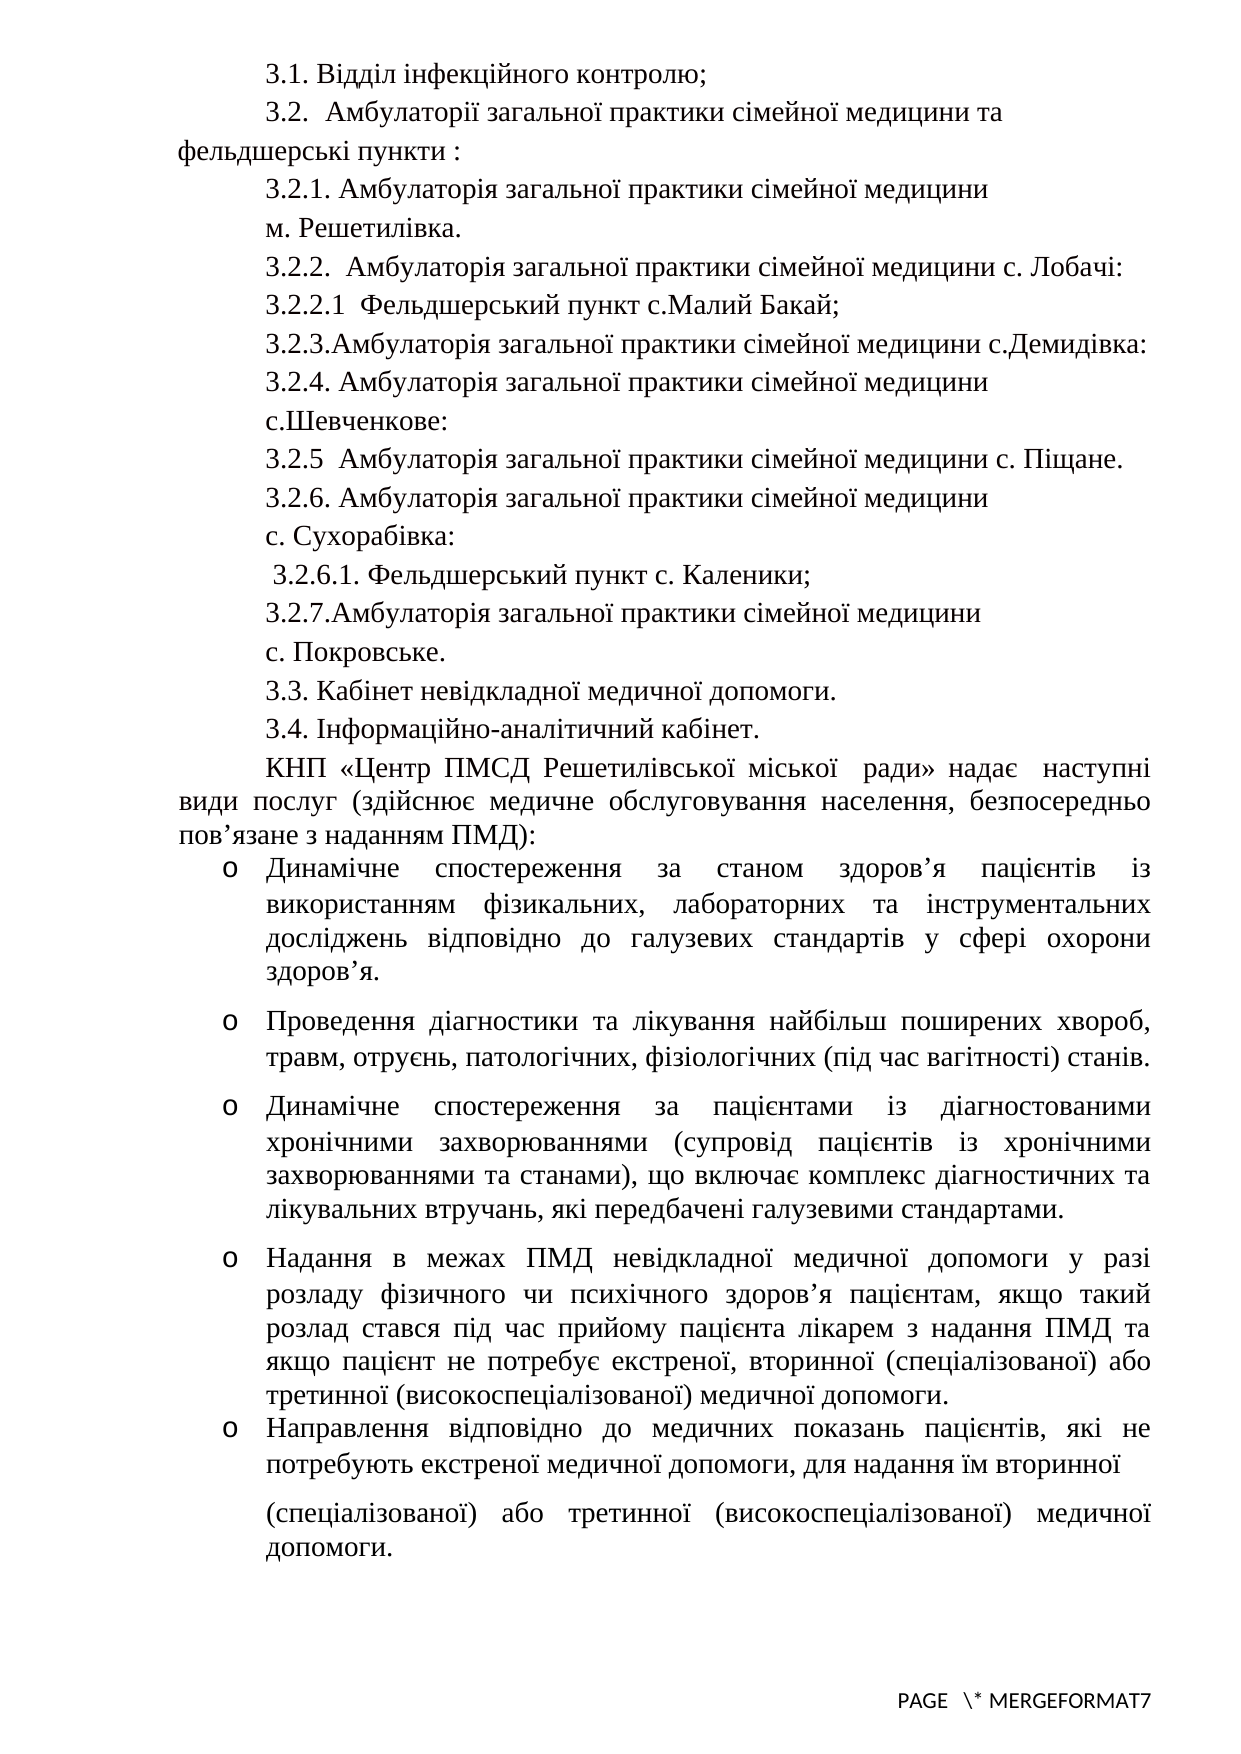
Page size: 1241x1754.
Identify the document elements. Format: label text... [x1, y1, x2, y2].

list Надання в межах ПМД невідкладної медичної допомоги у разі розладу фізичного чи психічного здоров’я пацієнтам, якщо такий розлад стався під час прийому пацієнта лікарем з надання ПМД та якщо пацієнт не потребує екстреної, вторинної (спеціалізованої) або третинної (високоспеціалізованої) медичної допомоги. [221, 1240, 1152, 1410]
text 3.2.2.1 Фельдшерський пункт с.Малий Бакай; [177, 287, 1152, 321]
text с. Сухорабівка: [177, 518, 1152, 552]
text 3.2. Амбулаторії загальної практики сімейної медицини та фельдшерські пункти : [177, 94, 1152, 167]
text 3.2.6.1. Фельдшерський пункт с. Каленики; [177, 557, 1152, 591]
list Динамічне спостереження за пацієнтами із діагностованими хронічними захворюваннями (супровід пацієнтів із хронічними захворюваннями та станами), що включає комплекс діагностичних та лікувальних втручань, які передбачені галузевими стандартами. [221, 1088, 1152, 1224]
text 3.3. Кабінет невідкладної медичної допомоги. [177, 673, 1152, 706]
text м. Решетилівка. [177, 210, 1152, 244]
text 3.2.7.Амбулаторія загальної практики сімейної медицини [177, 596, 1152, 629]
text с.Шевченкове: [177, 403, 1152, 436]
list Направлення відповідно до медичних показань пацієнтів, які не потребують екстреної медичної допомоги, для надання їм вторинної [221, 1410, 1152, 1480]
text с. Покровське. [177, 634, 1152, 668]
text 3.2.2. Амбулаторія загальної практики сімейної медицини с. Лобачі: [177, 249, 1152, 282]
text 3.4. Інформаційно-аналітичний кабінет. [177, 711, 1152, 745]
list Проведення діагностики та лікування найбільш поширених хвороб, травм, отруєнь, патологічних, фізіологічних (під час вагітності) станів. [221, 1003, 1152, 1072]
text 3.2.3.Амбулаторія загальної практики сімейної медицини с.Демидівка: [177, 326, 1152, 359]
text 3.1. Відділ інфекційного контролю; [177, 56, 1152, 89]
text 3.2.6. Амбулаторія загальної практики сімейної медицини [177, 480, 1152, 513]
list Динамічне спостереження за станом здоров’я пацієнтів із використанням фізикальних, лабораторних та інструментальних досліджень відповідно до галузевих стандартів у сфері охорони здоров’я. [221, 850, 1152, 987]
text 3.2.5 Амбулаторія загальної практики сімейної медицини с. Піщане. [177, 441, 1152, 475]
text (спеціалізованої) або третинної (високоспеціалізованої) медичної допомоги. [266, 1496, 1152, 1563]
text 3.2.1. Амбулаторія загальної практики сімейної медицини [177, 172, 1152, 205]
text 3.2.4. Амбулаторія загальної практики сімейної медицини [177, 364, 1152, 398]
text КНП «Центр ПМСД Решетилівської міської ради» надає наступні види послуг (здійснює медичне обслуговування населення, безпосередньо пов’язане з наданням ПМД): [178, 750, 1152, 850]
